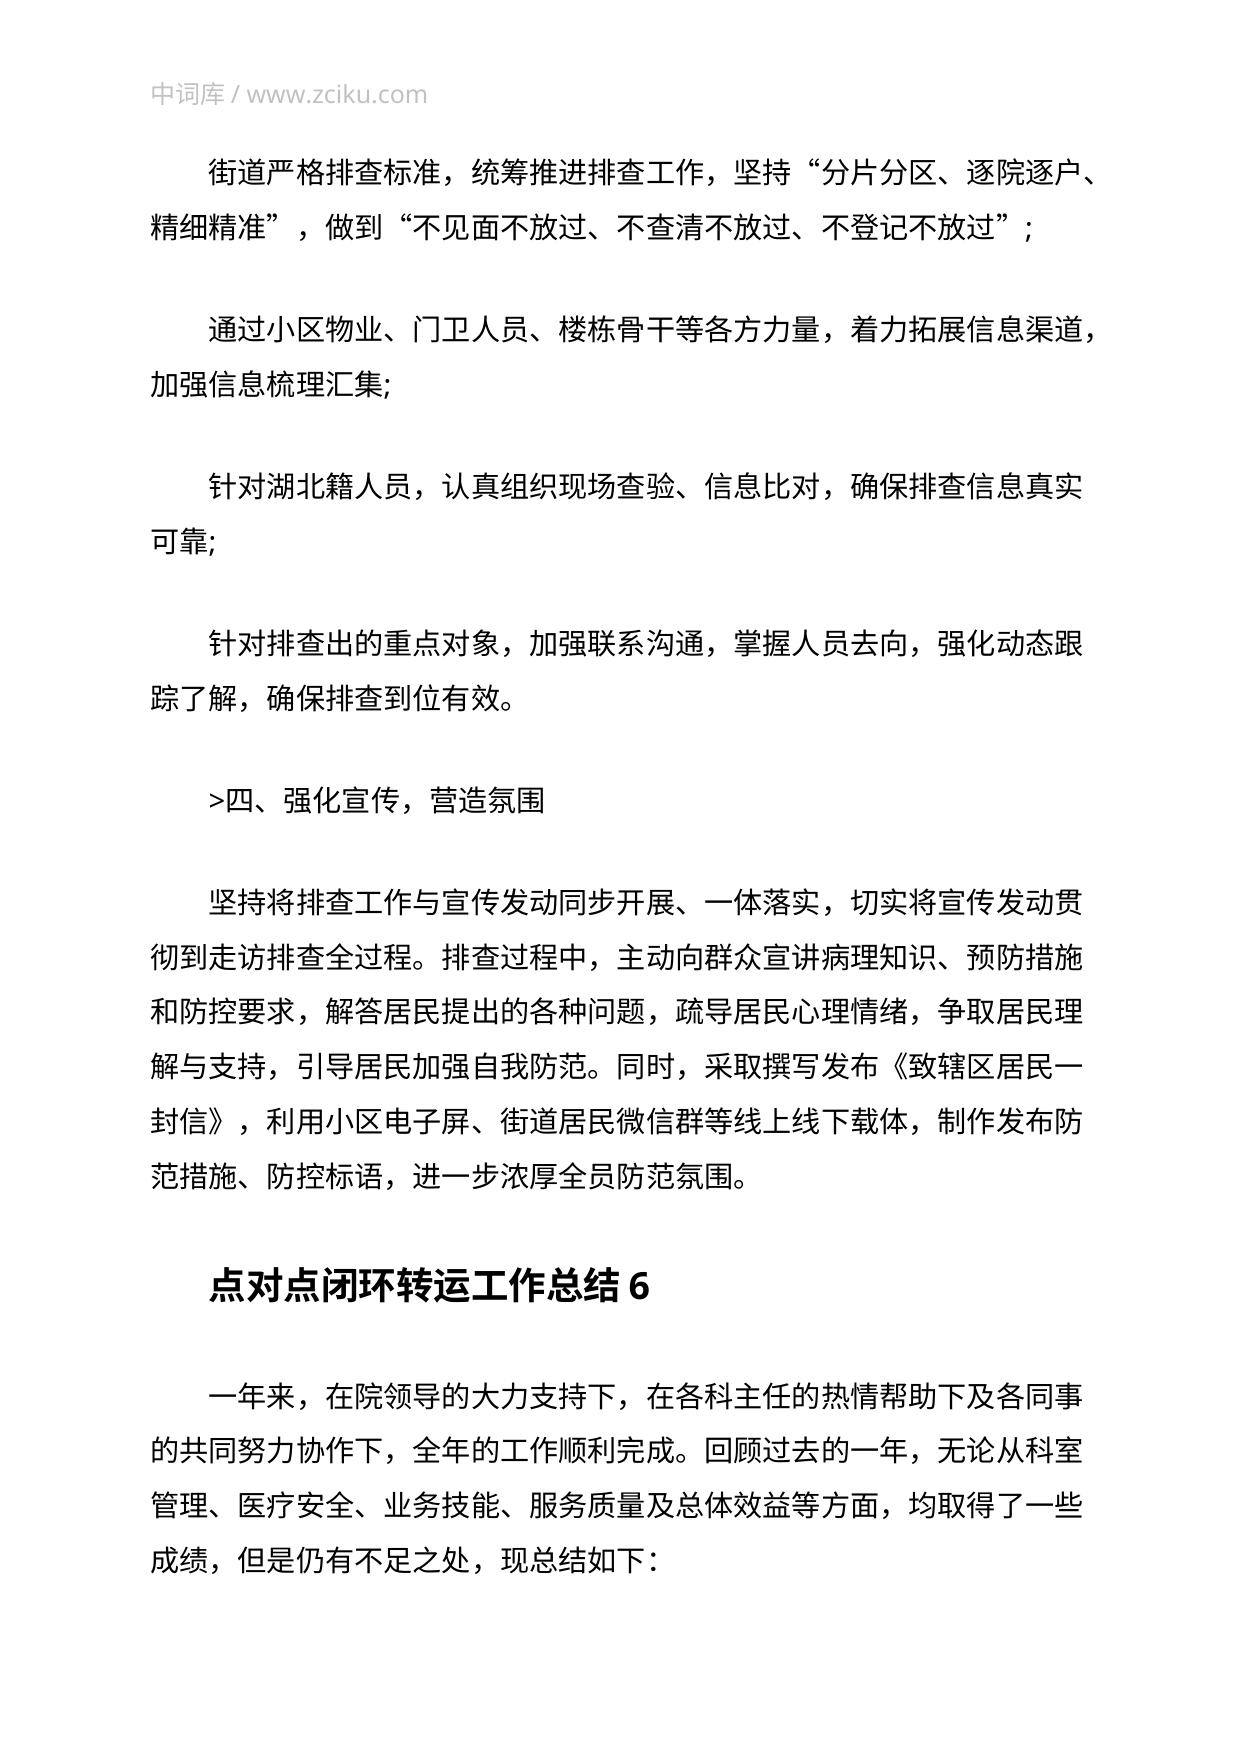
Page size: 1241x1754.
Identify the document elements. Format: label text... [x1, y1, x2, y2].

text 坚持将排查工作与宣传发动同步开展、一体落实，切实将宣传发动贯彻到走访排查全过程。排查过程中，主动向群众宣讲病理知识、预防措施和防控要求，解答居民提出的各种问题，疏导居民心理情绪，争取居民理解与支持，引导居民加强自我防范。同时，采取撰写发布《致辖区居民一封信》，利用小区电子屏、街道居民微信群等线上线下载体，制作发布防范措施、防控标语，进一步浓厚全员防范氛围。 [150, 879, 1090, 1196]
text 点对点闭环转运工作总结6 [150, 1256, 1090, 1310]
text 一年来，在院领导的大力支持下，在各科主任的热情帮助下及各同事的共同努力协作下，全年的工作顺利完成。回顾过去的一年，无论从科室管理、医疗安全、业务技能、服务质量及总体效益等方面，均取得了一些成绩，但是仍有不足之处，现总结如下： [150, 1373, 1090, 1580]
text 通过小区物业、门卫人员、楼栋骨干等各方力量，着力拓展信息渠道，加强信息梳理汇集; [150, 307, 1090, 404]
text 针对湖北籍人员，认真组织现场查验、信息比对，确保排查信息真实可靠; [150, 464, 1090, 561]
text >四、强化宣传，营造氛围 [150, 777, 1090, 820]
text 街道严格排查标准，统筹推进排查工作，坚持“分片分区、逐院逐户、精细精准”，做到“不见面不放过、不查清不放过、不登记不放过”; [150, 150, 1090, 247]
text 针对排查出的重点对象，加强联系沟通，掌握人员去向，强化动态跟踪了解，确保排查到位有效。 [150, 621, 1090, 718]
